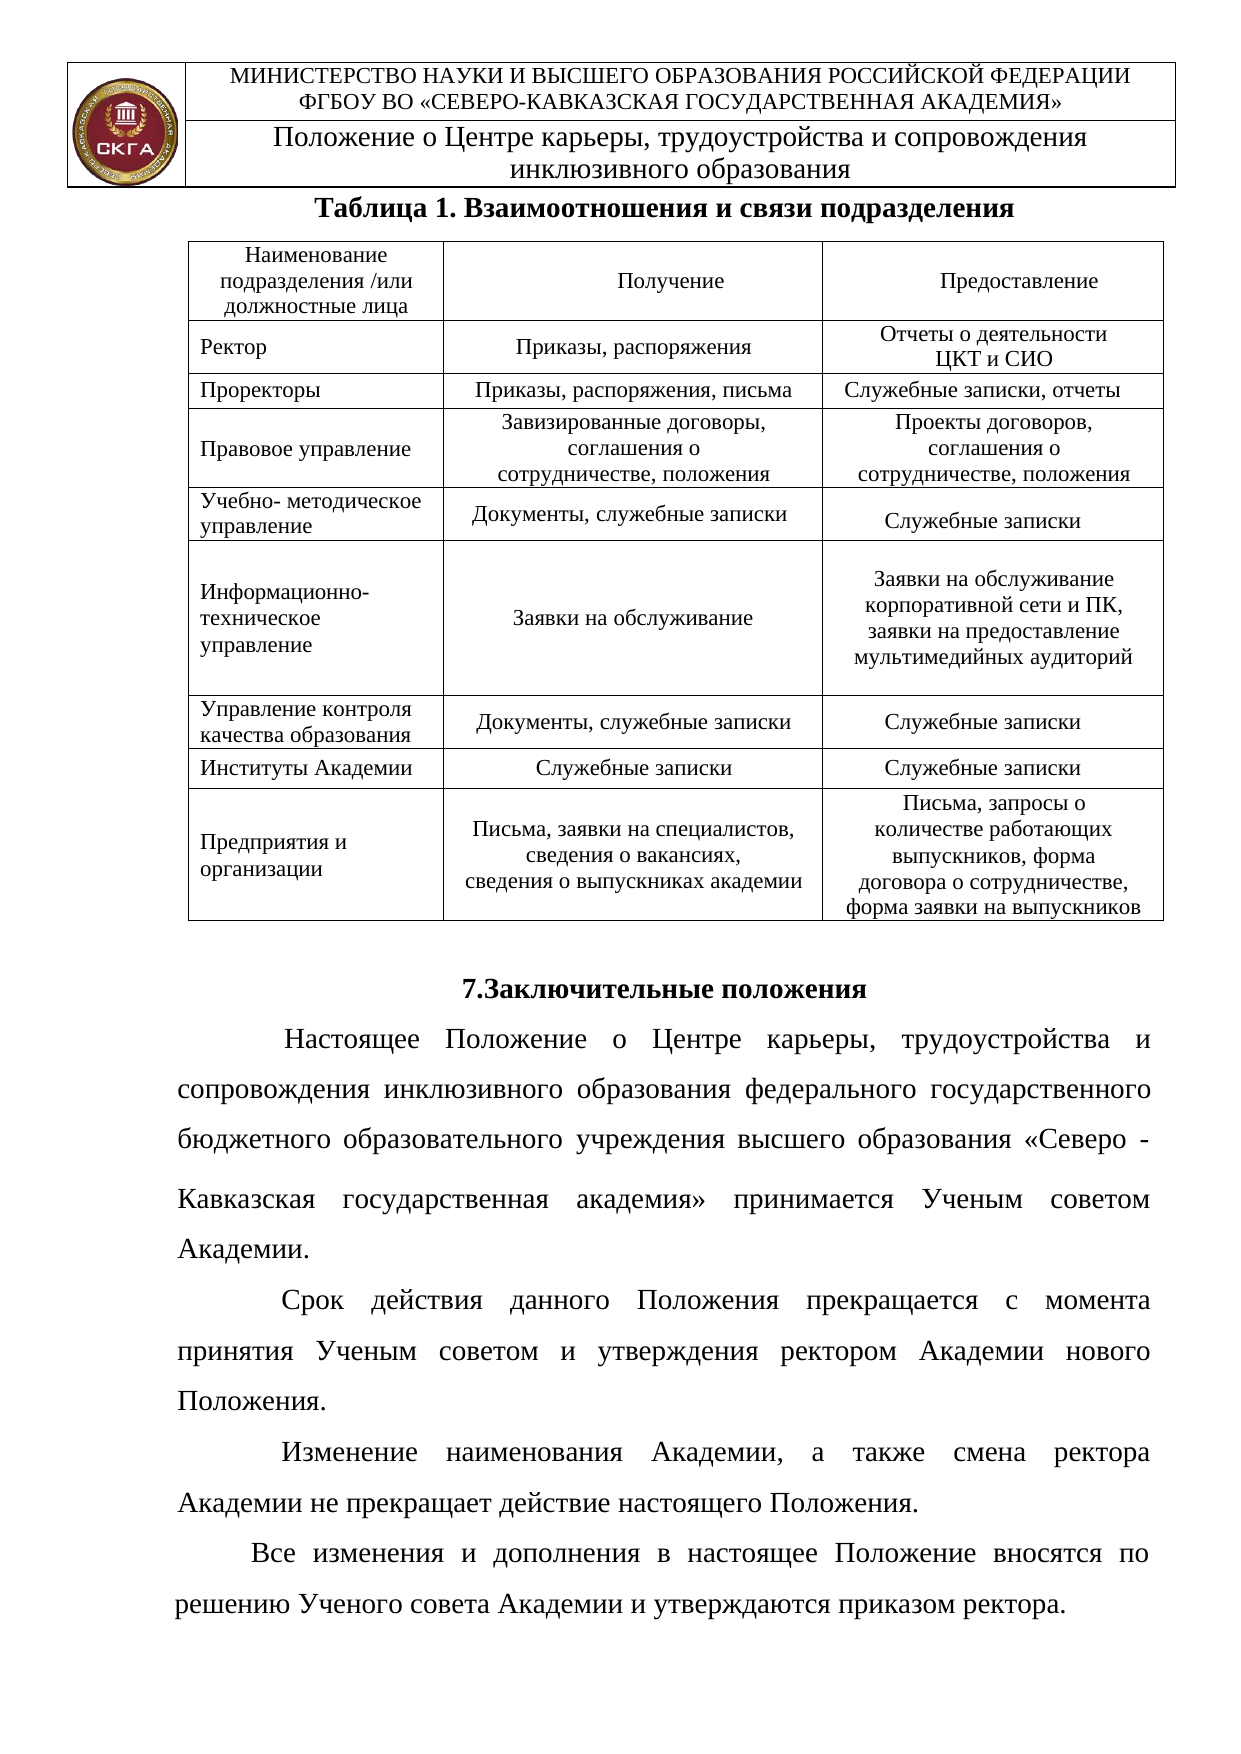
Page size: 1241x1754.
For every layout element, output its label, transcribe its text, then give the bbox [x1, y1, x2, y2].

table_cell Письма, заявки на специалистов, сведения о вакансиях, сведения о выпускниках академии [444, 789, 822, 920]
table_cell Управление контроля качества образования [189, 696, 443, 748]
table_cell Служебные записки, отчеты [823, 374, 1163, 407]
table_cell Приказы, распоряжения, письма [444, 374, 822, 407]
text Кавказская государственная академия» принимается Ученым советом Академии. [177, 1181, 1150, 1265]
list Все изменения и дополнения в настоящее Положение вносятся по решению Ученого совета Академии и утверждаются приказом ректора. [174, 1535, 1151, 1619]
list Срок действия данного Положения прекращается с момента принятия Ученым советом и утверждения ректором Академии нового Положения. [177, 1282, 1151, 1417]
table_cell Информационно- техническое управление [189, 541, 443, 694]
table_header Наименование подразделения /или должностные лица [189, 242, 443, 319]
table_cell Заявки на обслуживание [444, 541, 822, 694]
table_header Получение [444, 242, 822, 319]
table_cell Проректоры [189, 374, 443, 407]
table_cell Письма, запросы о количестве работающих выпускников, форма договора о сотрудничестве, форма заявки на выпускников [823, 789, 1163, 920]
table_cell Документы, служебные записки [444, 488, 822, 539]
table_cell Документы, служебные записки [444, 696, 822, 748]
subtitle Таблица 1. Взаимоотношения и связи подразделения [314, 190, 1188, 223]
table_cell Служебные записки [823, 749, 1163, 788]
table_cell Правовое управление [189, 409, 443, 487]
table_header Предоставление [823, 242, 1163, 319]
table_cell Предприятия и организации [189, 789, 443, 920]
table_cell Служебные записки [823, 696, 1163, 748]
list Заключительные положения [462, 971, 1188, 1004]
table_cell Институты Академии [189, 749, 443, 788]
table_cell Отчеты о деятельности ЦКТ и СИО [823, 321, 1163, 372]
list Настоящее Положение о Центре карьеры, трудоустройства и сопровождения инклюзивного образования федерального государственного бюджетного образовательного учреждения высшего образования «Северо - [177, 1021, 1152, 1155]
table_cell Приказы, распоряжения [444, 321, 822, 372]
table_cell Служебные записки [444, 749, 822, 788]
table_cell Учебно- методическое управление [189, 488, 443, 539]
table_cell Служебные записки [823, 488, 1163, 539]
table_cell Ректор [189, 321, 443, 372]
table_cell Заявки на обслуживание корпоративной сети и ПК, заявки на предоставление мультимедийных аудиторий [823, 541, 1163, 694]
table_cell Проекты договоров, соглашения о сотрудничестве, положения [823, 409, 1163, 487]
table_cell Завизированные договоры, соглашения о сотрудничестве, положения [444, 409, 822, 487]
list Изменение наименования Академии, а также смена ректора Академии не прекращает действие настоящего Положения. [177, 1434, 1151, 1518]
picture [72, 78, 178, 186]
